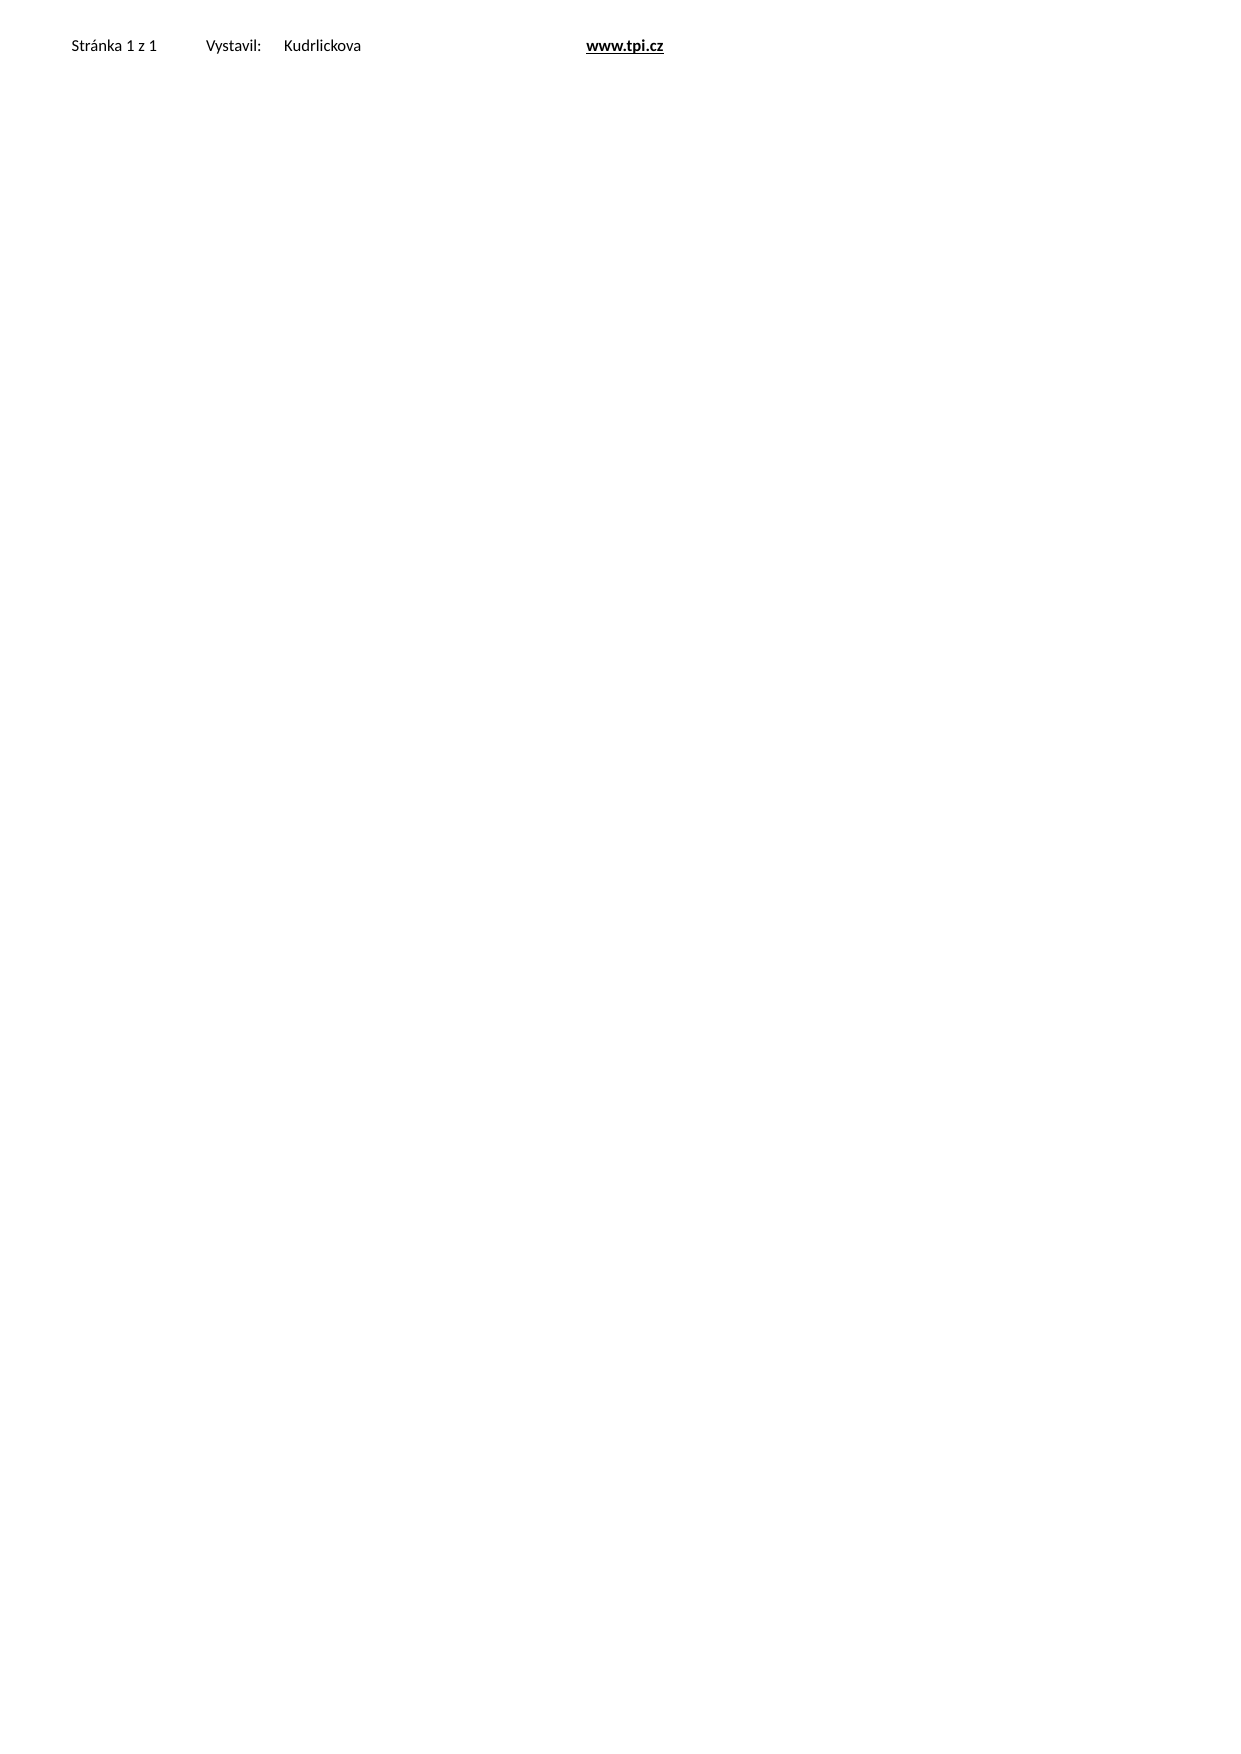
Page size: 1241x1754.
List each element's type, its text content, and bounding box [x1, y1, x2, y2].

text Stránka 1 z 1 Vystavil: Kudrlickova www.tpi.cz [59, 37, 1181, 55]
